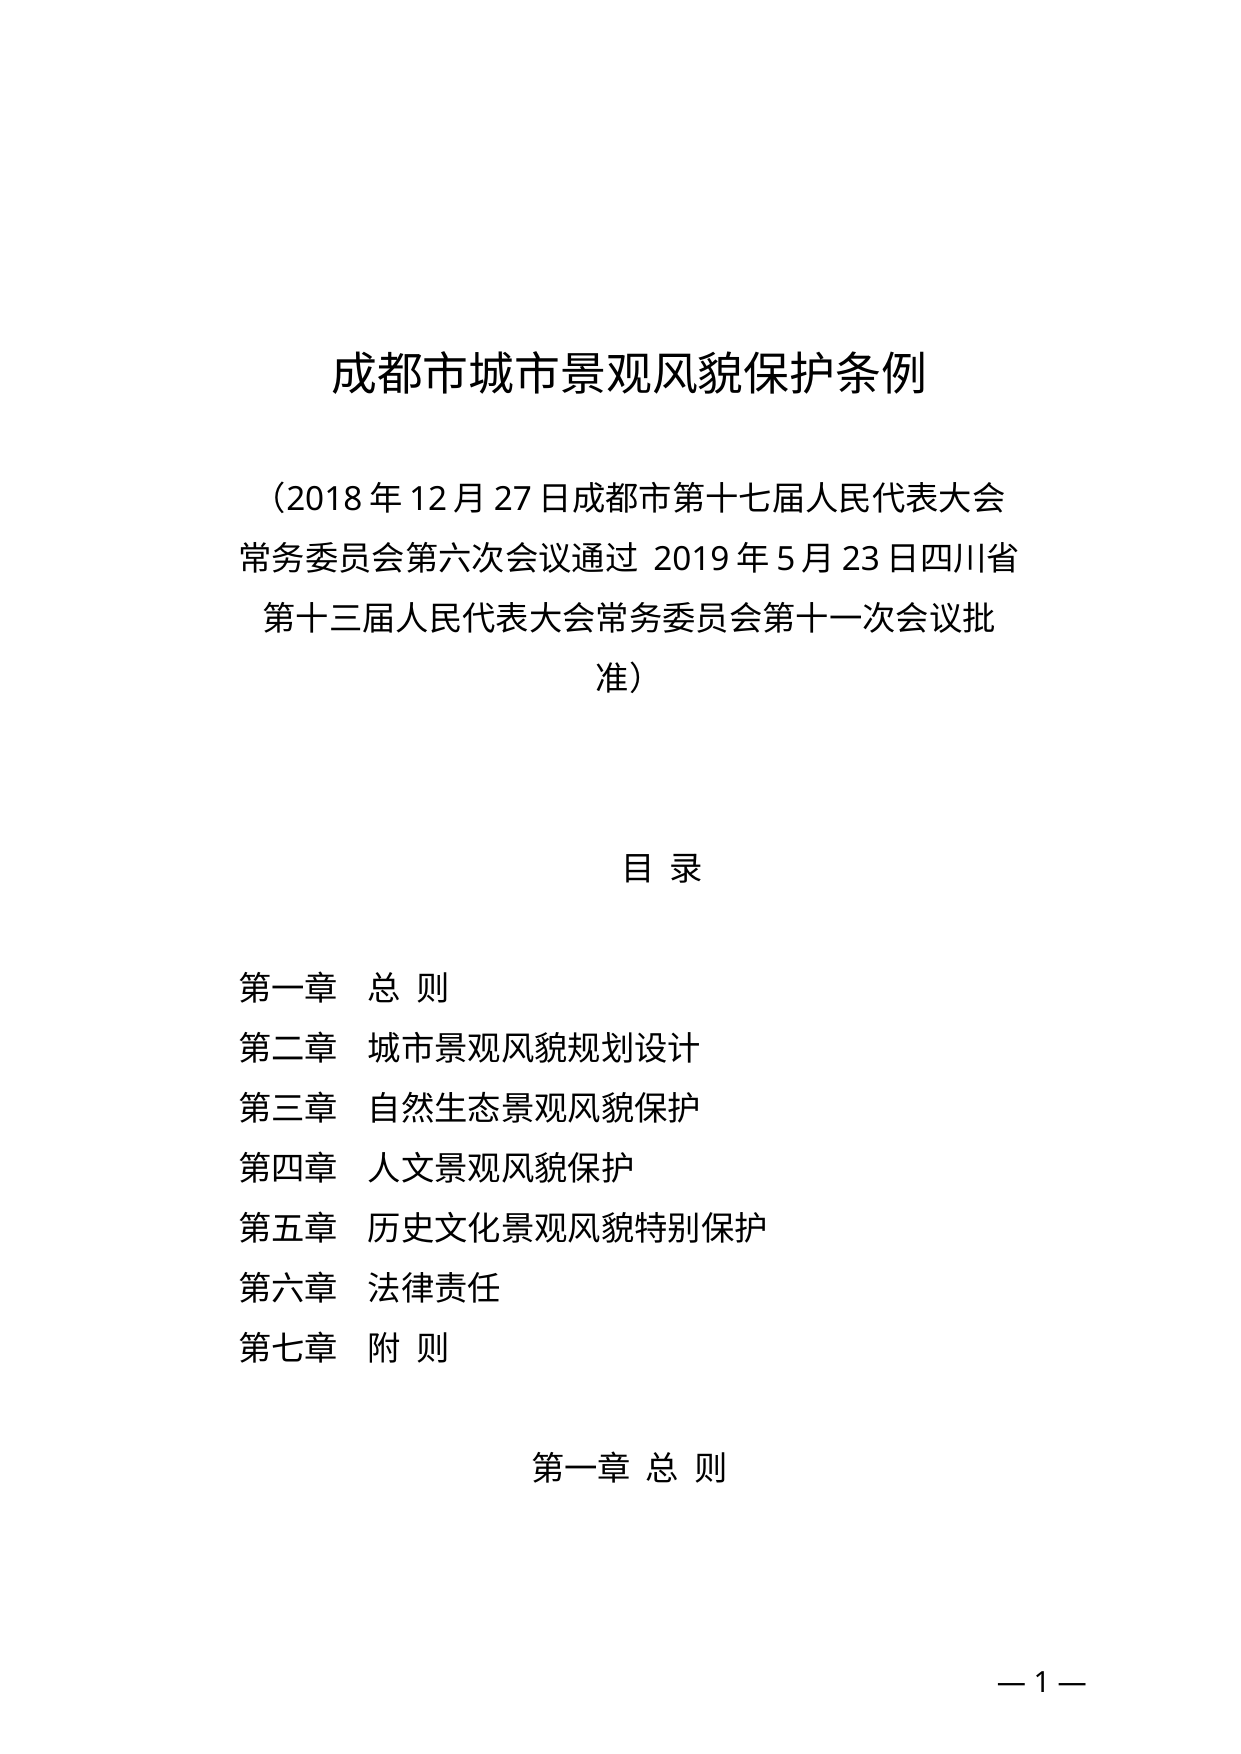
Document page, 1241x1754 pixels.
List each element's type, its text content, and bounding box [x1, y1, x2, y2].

text 第七章 附 则 [171, 1312, 1087, 1372]
text 第六章 法律责任 [171, 1252, 1087, 1312]
text 成都市城市景观风貌保护条例 [171, 342, 1087, 402]
text 第四章 人文景观风貌保护 [171, 1132, 1087, 1192]
text 第一章 总 则 [171, 1432, 1087, 1492]
text 第三章 自然生态景观风貌保护 [171, 1072, 1087, 1132]
text 第一章 总 则 [171, 952, 1087, 1012]
text 第二章 城市景观风貌规划设计 [171, 1012, 1087, 1072]
text （2018年12月27日成都市第十七届人民代表大会常务委员会第六次会议通过 2019年5月23日四川省第十三届人民代表大会常务委员会第十一次会议批准） [237, 462, 1021, 702]
text 第五章 历史文化景观风貌特别保护 [171, 1192, 1087, 1252]
text 目 录 [171, 832, 1087, 892]
